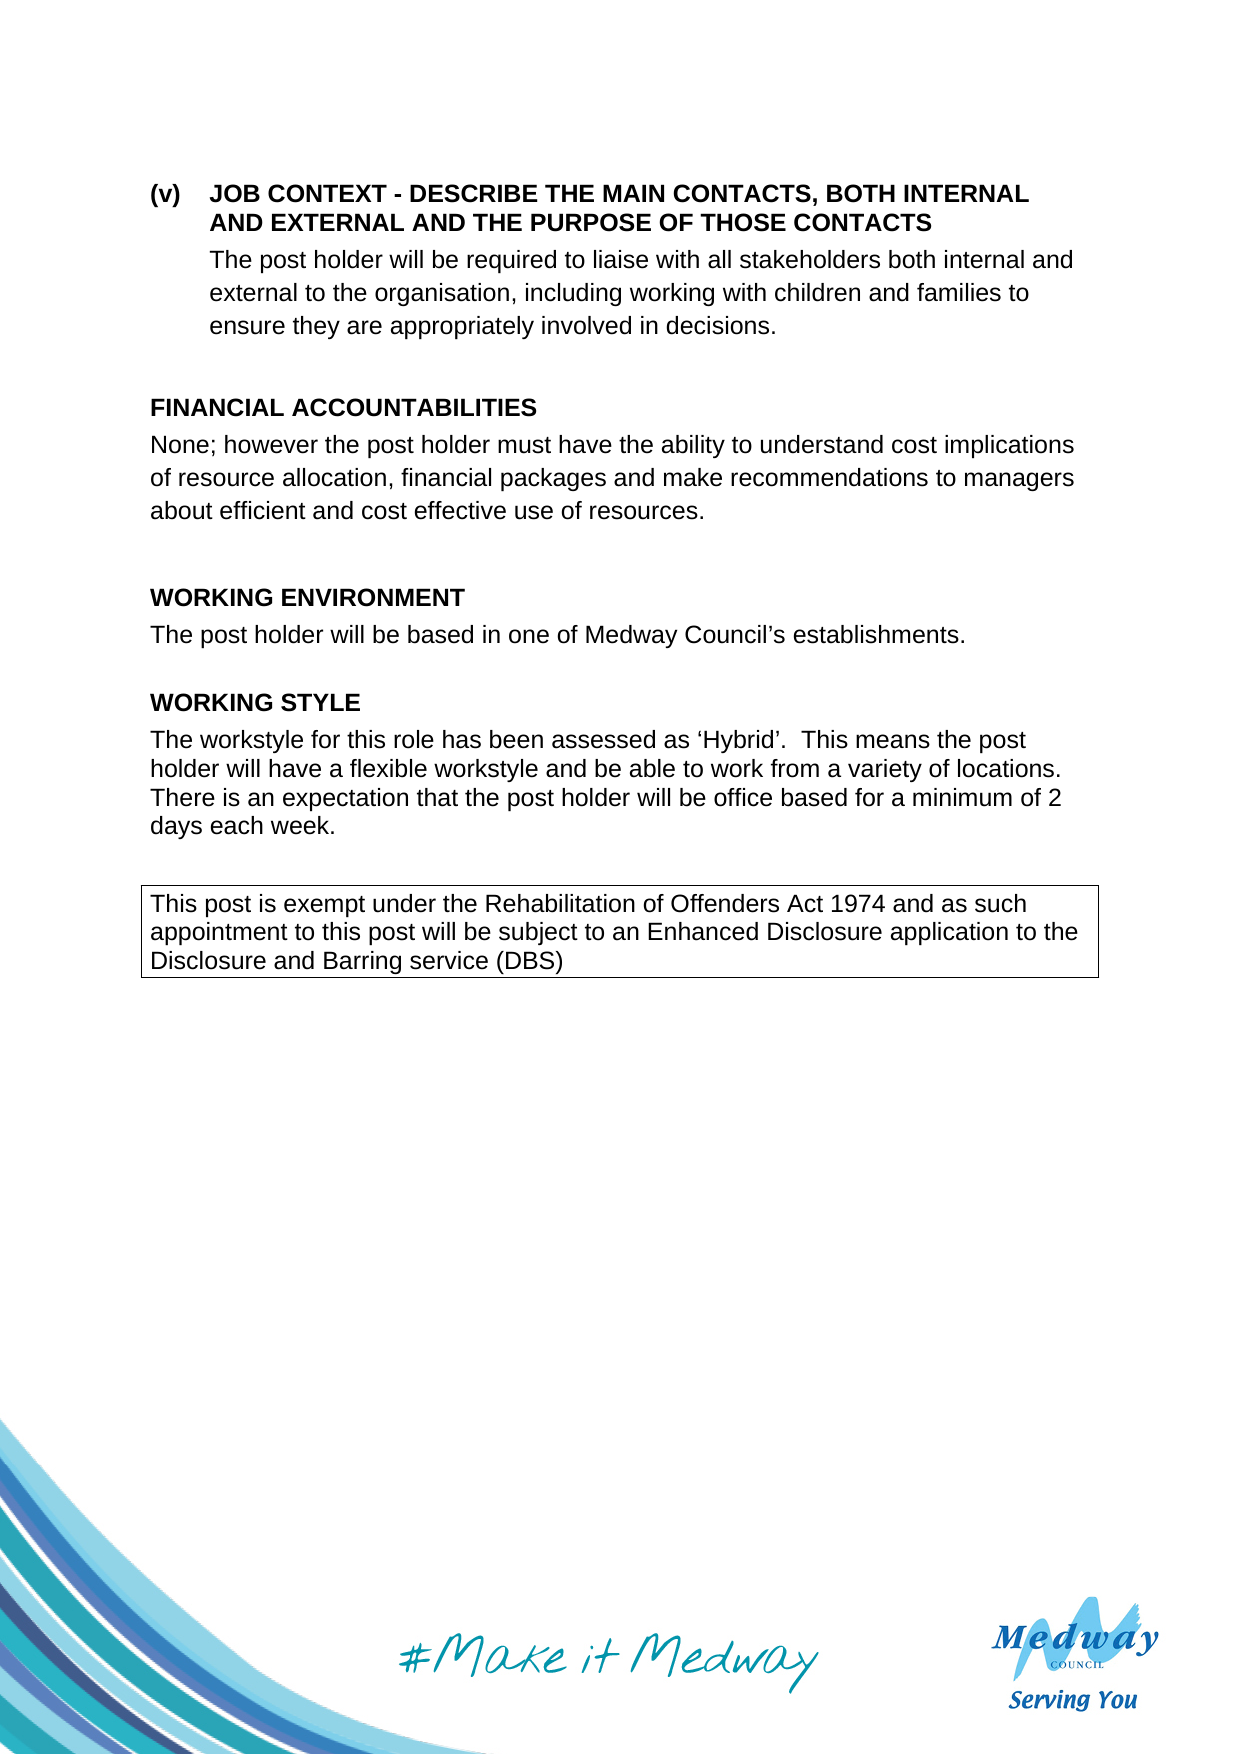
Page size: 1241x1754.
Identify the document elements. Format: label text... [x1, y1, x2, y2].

text The post holder will be required to liaise with all stakeholders both internal and external to the organisation, including working with children and families to ensure they are appropriately involved in decisions. [209, 244, 1090, 339]
subtitle WORKING ENVIRONMENT [150, 583, 1090, 612]
picture [0, 8, 1237, 1754]
subtitle FINANCIAL ACCOUNTABILITIES [150, 393, 1090, 422]
text None; however the post holder must have the ability to understand cost implications of resource allocation, financial packages and make recommendations to managers about efficient and cost effective use of resources. [150, 430, 1090, 525]
subtitle (v) JOB CONTEXT - DESCRIBE THE MAIN CONTACTS, BOTH INTERNAL AND EXTERNAL AND THE PURPOSE OF THOSE CONTACTS [150, 150, 1090, 236]
text WORKING STYLE [150, 657, 1090, 717]
text The workstyle for this role has been assessed as ‘Hybrid’. This means the post holder will have a flexible workstyle and be able to work from a variety of locations. There is an expectation that the post holder will be office based for a minimum of 2 days each week. [150, 725, 1090, 840]
text This post is exempt under the Rehabilitation of Offenders Act 1974 and as such appointment to this post will be subject to an Enhanced Disclosure application to the Disclosure and Barring service (DBS) [142, 886, 1098, 977]
text The post holder will be based in one of Medway Council’s establishments. [150, 620, 1090, 649]
